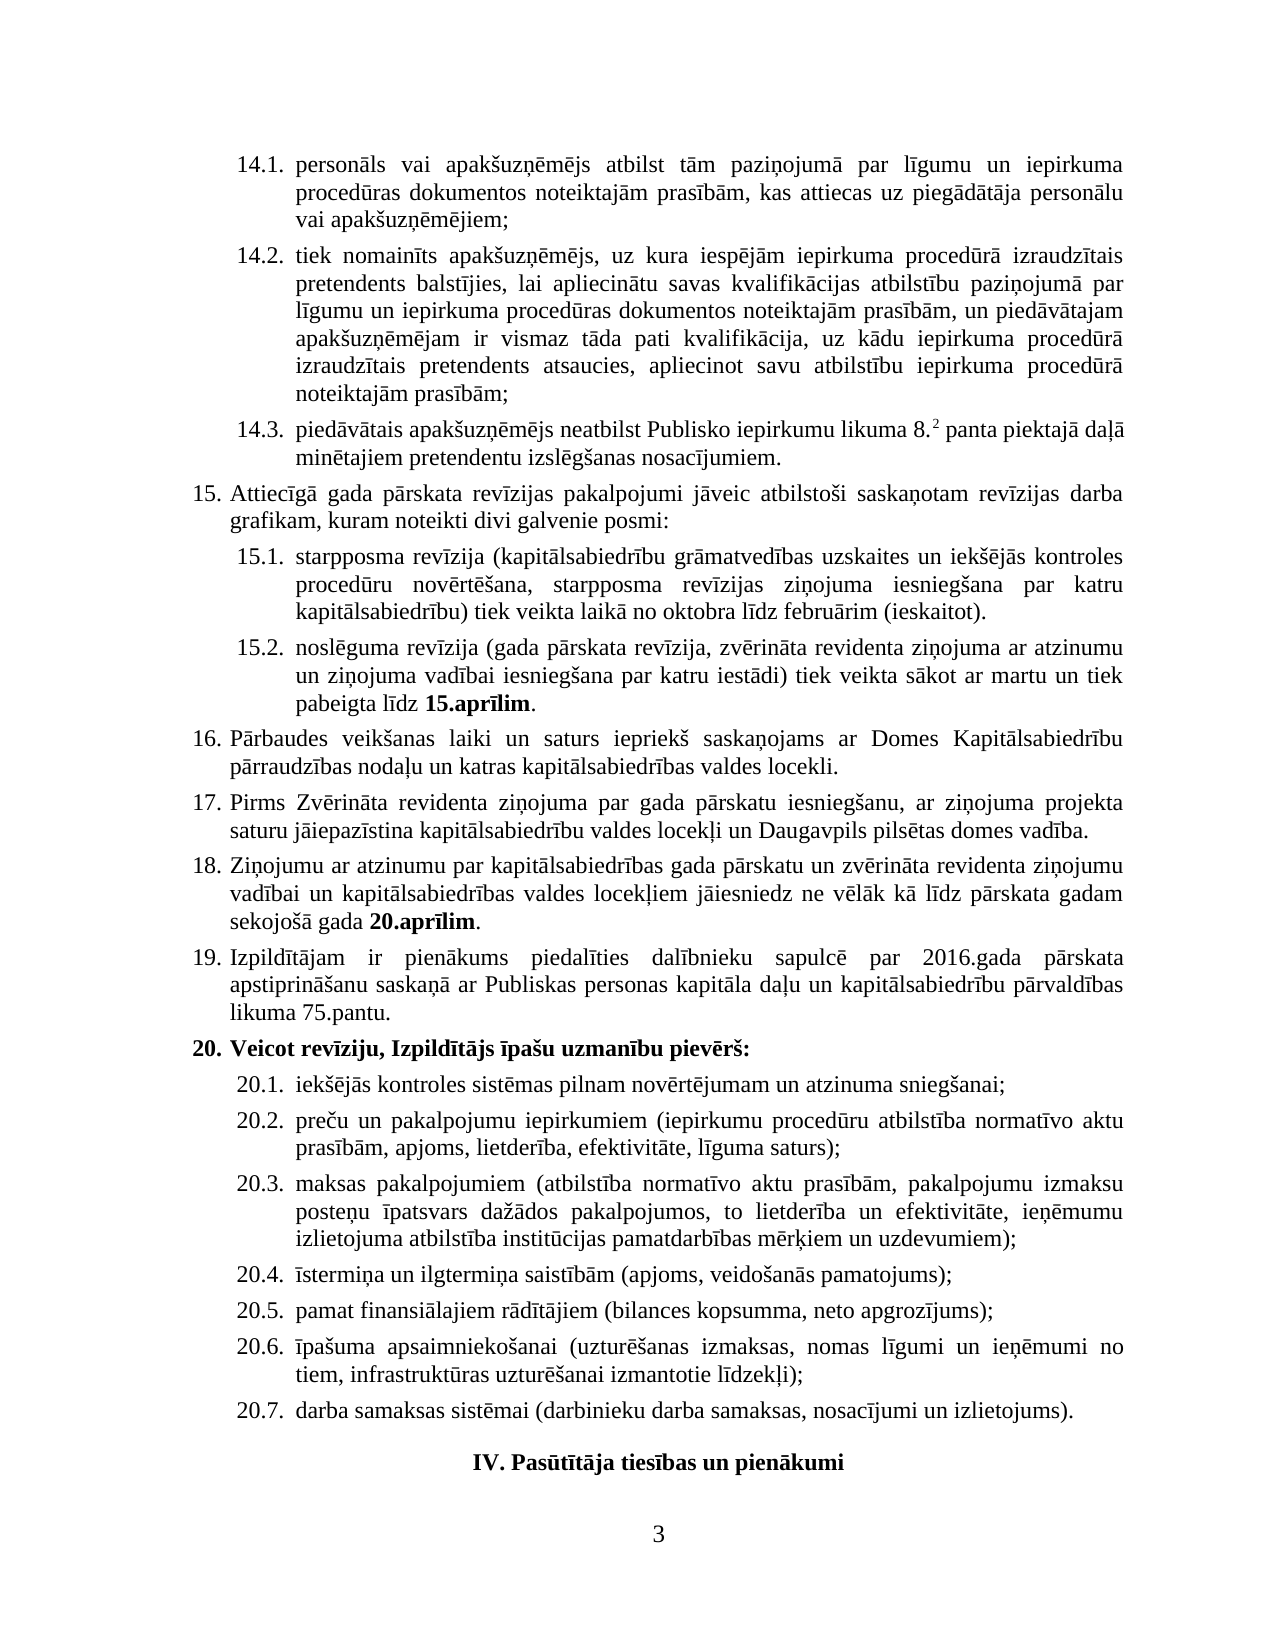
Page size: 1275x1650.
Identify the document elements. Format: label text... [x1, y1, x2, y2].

list piedāvātais apakšuzņēmējs neatbilst Publisko iepirkumu likuma 8.2 panta piektajā daļā minētajiem pretendentu izslēgšanas nosacījumiem. [236, 415, 1125, 470]
list iekšējās kontroles sistēmas pilnam novērtējumam un atzinuma sniegšanai; [236, 1070, 1125, 1097]
list Attiecīgā gada pārskata revīzijas pakalpojumi jāveic atbilstoši saskaņotam revīzijas darba grafikam, kuram noteikti divi galvenie posmi: [192, 479, 1125, 534]
list maksas pakalpojumiem (atbilstība normatīvo aktu prasībām, pakalpojumu izmaksu posteņu īpatsvars dažādos pakalpojumos, to lietderība un efektivitāte, ieņēmumu izlietojuma atbilstība institūcijas pamatdarbības mērķiem un uzdevumiem); [236, 1169, 1125, 1252]
list noslēguma revīzija (gada pārskata revīzija, zvērināta revidenta ziņojuma ar atzinumu un ziņojuma vadībai iesniegšana par katru iestādi) tiek veikta sākot ar martu un tiek pabeigta līdz 15.aprīlim. [236, 633, 1125, 716]
list Pārbaudes veikšanas laiki un saturs iepriekš saskaņojams ar Domes Kapitālsabiedrību pārraudzības nodaļu un katras kapitālsabiedrības valdes locekli. [192, 724, 1125, 780]
list pamat finansiālajiem rādītājiem (bilances kopsumma, neto apgrozījums); [236, 1296, 1125, 1324]
list īpašuma apsaimniekošanai (uzturēšanas izmaksas, nomas līgumi un ieņēmumi no tiem, infrastruktūras uzturēšanai izmantotie līdzekļi); [236, 1332, 1125, 1387]
list Veicot revīziju, Izpildītājs īpašu uzmanību pievērš: [192, 1034, 1125, 1061]
list Ziņojumu ar atzinumu par kapitālsabiedrības gada pārskatu un zvērināta revidenta ziņojumu vadībai un kapitālsabiedrības valdes locekļiem jāiesniedz ne vēlāk kā līdz pārskata gadam sekojošā gada 20.aprīlim. [192, 852, 1125, 934]
list Izpildītājam ir pienākums piedalīties dalībnieku sapulcē par 2016.gada pārskata apstiprināšanu saskaņā ar Publiskas personas kapitāla daļu un kapitālsabiedrību pārvaldības likuma 75.pantu. [192, 943, 1125, 1026]
list personāls vai apakšuzņēmējs atbilst tām paziņojumā par līgumu un iepirkuma procedūras dokumentos noteiktajām prasībām, kas attiecas uz piegādātāja personālu vai apakšuzņēmējiem; [236, 150, 1125, 233]
list starpposma revīzija (kapitālsabiedrību grāmatvedības uzskaites un iekšējās kontroles procedūru novērtēšana, starpposma revīzijas ziņojuma iesniegšana par katru kapitālsabiedrību) tiek veikta laikā no oktobra līdz februārim (ieskaitot). [236, 542, 1125, 625]
list tiek nomainīts apakšuzņēmējs, uz kura iespējām iepirkuma procedūrā izraudzītais pretendents balstījies, lai apliecinātu savas kvalifikācijas atbilstību paziņojumā par līgumu un iepirkuma procedūras dokumentos noteiktajām prasībām, un piedāvātajam apakšuzņēmējam ir vismaz tāda pati kvalifikācija, uz kādu iepirkuma procedūrā izraudzītais pretendents atsaucies, apliecinot savu atbilstību iepirkuma procedūrā noteiktajām prasībām; [236, 241, 1125, 407]
list īstermiņa un ilgtermiņa saistībām (apjoms, veidošanās pamatojums); [236, 1260, 1125, 1288]
list preču un pakalpojumu iepirkumiem (iepirkumu procedūru atbilstība normatīvo aktu prasībām, apjoms, lietderība, efektivitāte, līguma saturs); [236, 1106, 1125, 1161]
list darba samaksas sistēmai (darbinieku darba samaksas, nosacījumi un izlietojums). [236, 1396, 1125, 1423]
text IV. Pasūtītāja tiesības un pienākumi [192, 1448, 1125, 1476]
list Pirms Zvērināta revidenta ziņojuma par gada pārskatu iesniegšanu, ar ziņojuma projekta saturu jāiepazīstina kapitālsabiedrību valdes locekļi un Daugavpils pilsētas domes vadība. [192, 788, 1125, 843]
